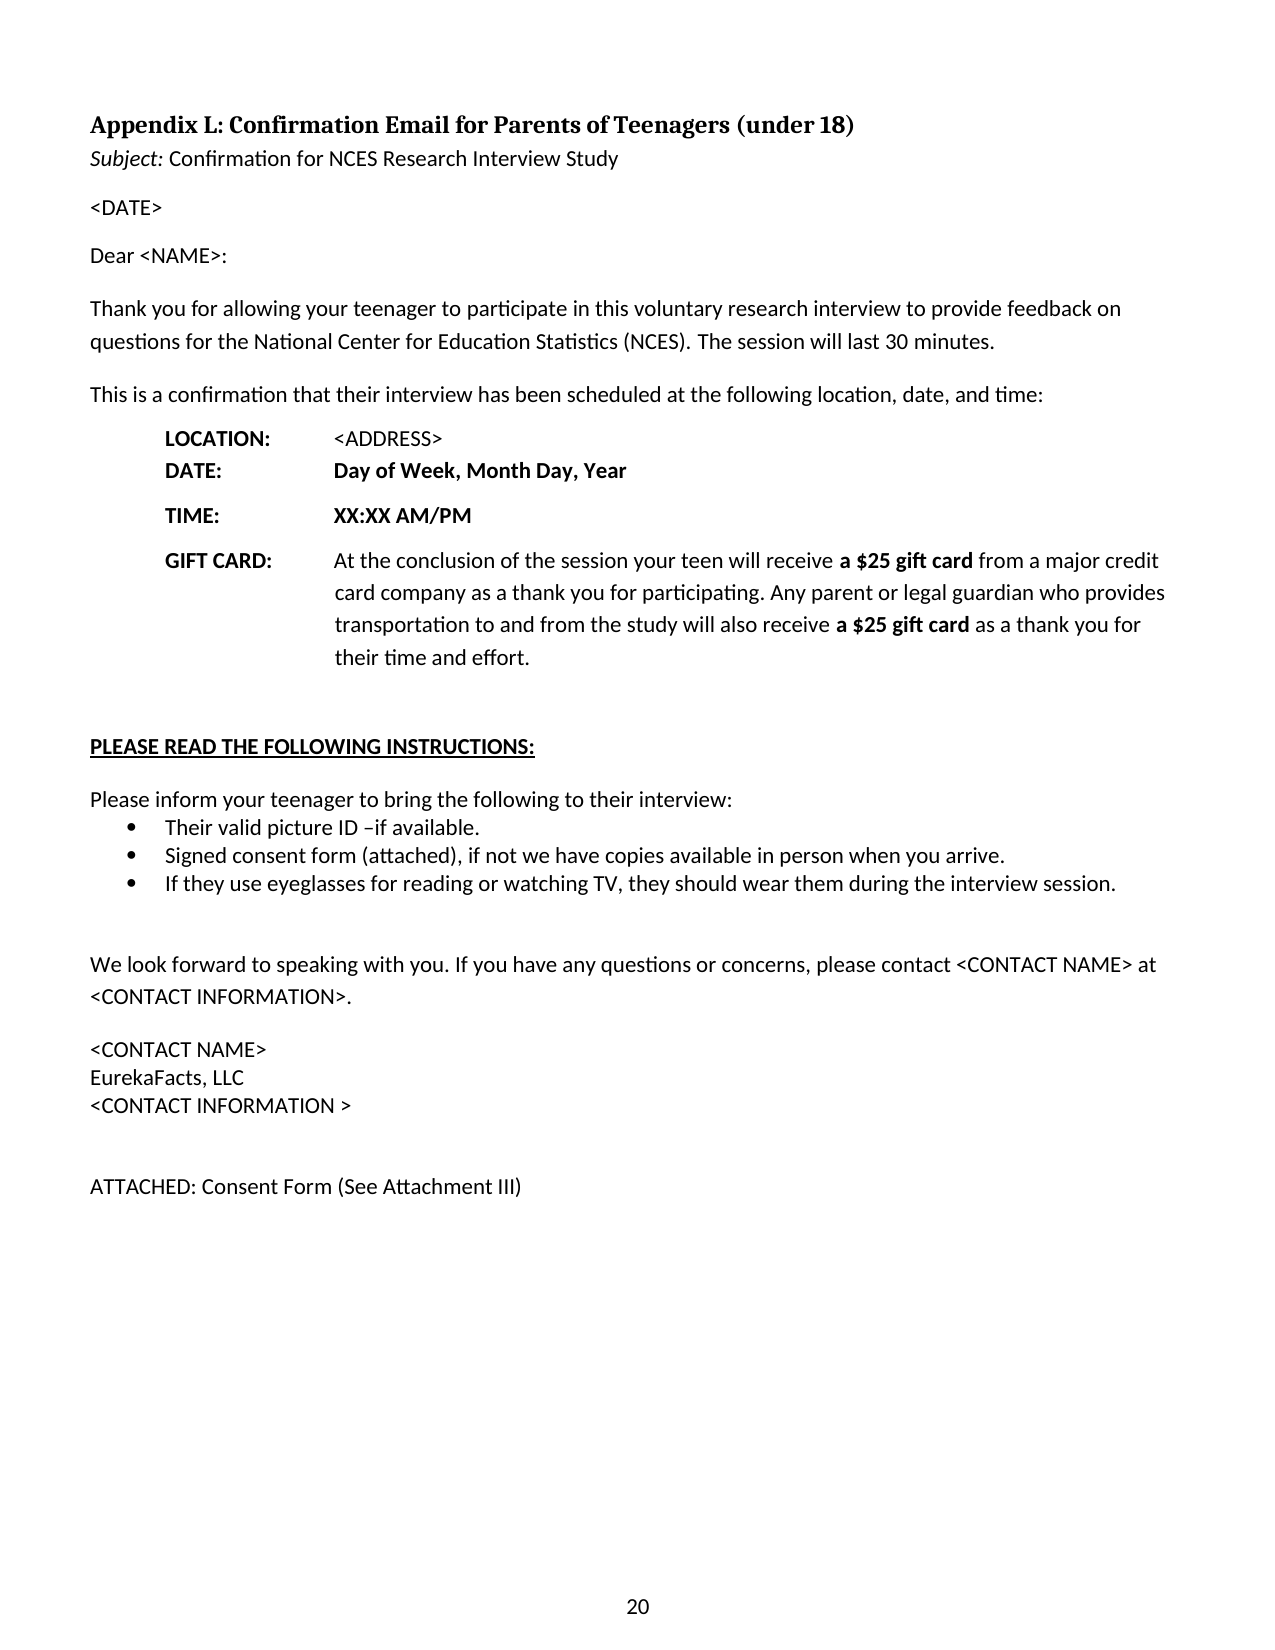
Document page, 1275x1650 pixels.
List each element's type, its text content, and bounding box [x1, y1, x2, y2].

text EurekaFacts, LLC [90, 1063, 1185, 1091]
list Signed consent form (attached), if not we have copies available in person when you arrive. [127, 841, 1185, 869]
list Their valid picture ID –if available. [127, 813, 1185, 841]
text DATE: Day of Week, Month Day, Year [165, 457, 1185, 485]
text TIME: XX:XX AM/PM [165, 501, 1185, 529]
text LOCATION: <ADDRESS> [165, 424, 1185, 452]
text Please inform your teenager to bring the following to their interview: [90, 785, 1185, 813]
subtitle Appendix L: Confirmation Email for Parents of Teenagers (under 18) [90, 111, 1185, 139]
text GIFT CARD: At the conclusion of the session your teen will receive a $25 gift card from a major credit card company as a thank you for participating. Any parent or legal guardian who provides transportation to and from the study will also receive a $25 gift card as a thank you for their time and effort. [165, 546, 1185, 671]
text Thank you for allowing your teenager to participate in this voluntary research interview to provide feedback on questions for the National Center for Education Statistics (NCES). The session will last 30 minutes. [90, 294, 1185, 355]
text <CONTACT NAME> [90, 1035, 1185, 1063]
text We look forward to speaking with you. If you have any questions or concerns, please contact <CONTACT NAME> at <CONTACT INFORMATION>. [90, 950, 1185, 1010]
text Subject: Confirmation for NCES Research Interview Study [90, 144, 1185, 172]
list If they use eyeglasses for reading or watching TV, they should wear them during the interview session. [127, 869, 1185, 897]
text ATTACHED: Consent Form (See Attachment III) [90, 1172, 1185, 1200]
text This is a confirmation that their interview has been scheduled at the following location, date, and time: [90, 380, 1185, 408]
text <CONTACT INFORMATION > [90, 1091, 1185, 1119]
text PLEASE READ THE FOLLOWING INSTRUCTIONS: [90, 732, 1185, 760]
text Dear <NAME>: [90, 242, 1185, 269]
text <DATE> [90, 193, 1185, 221]
